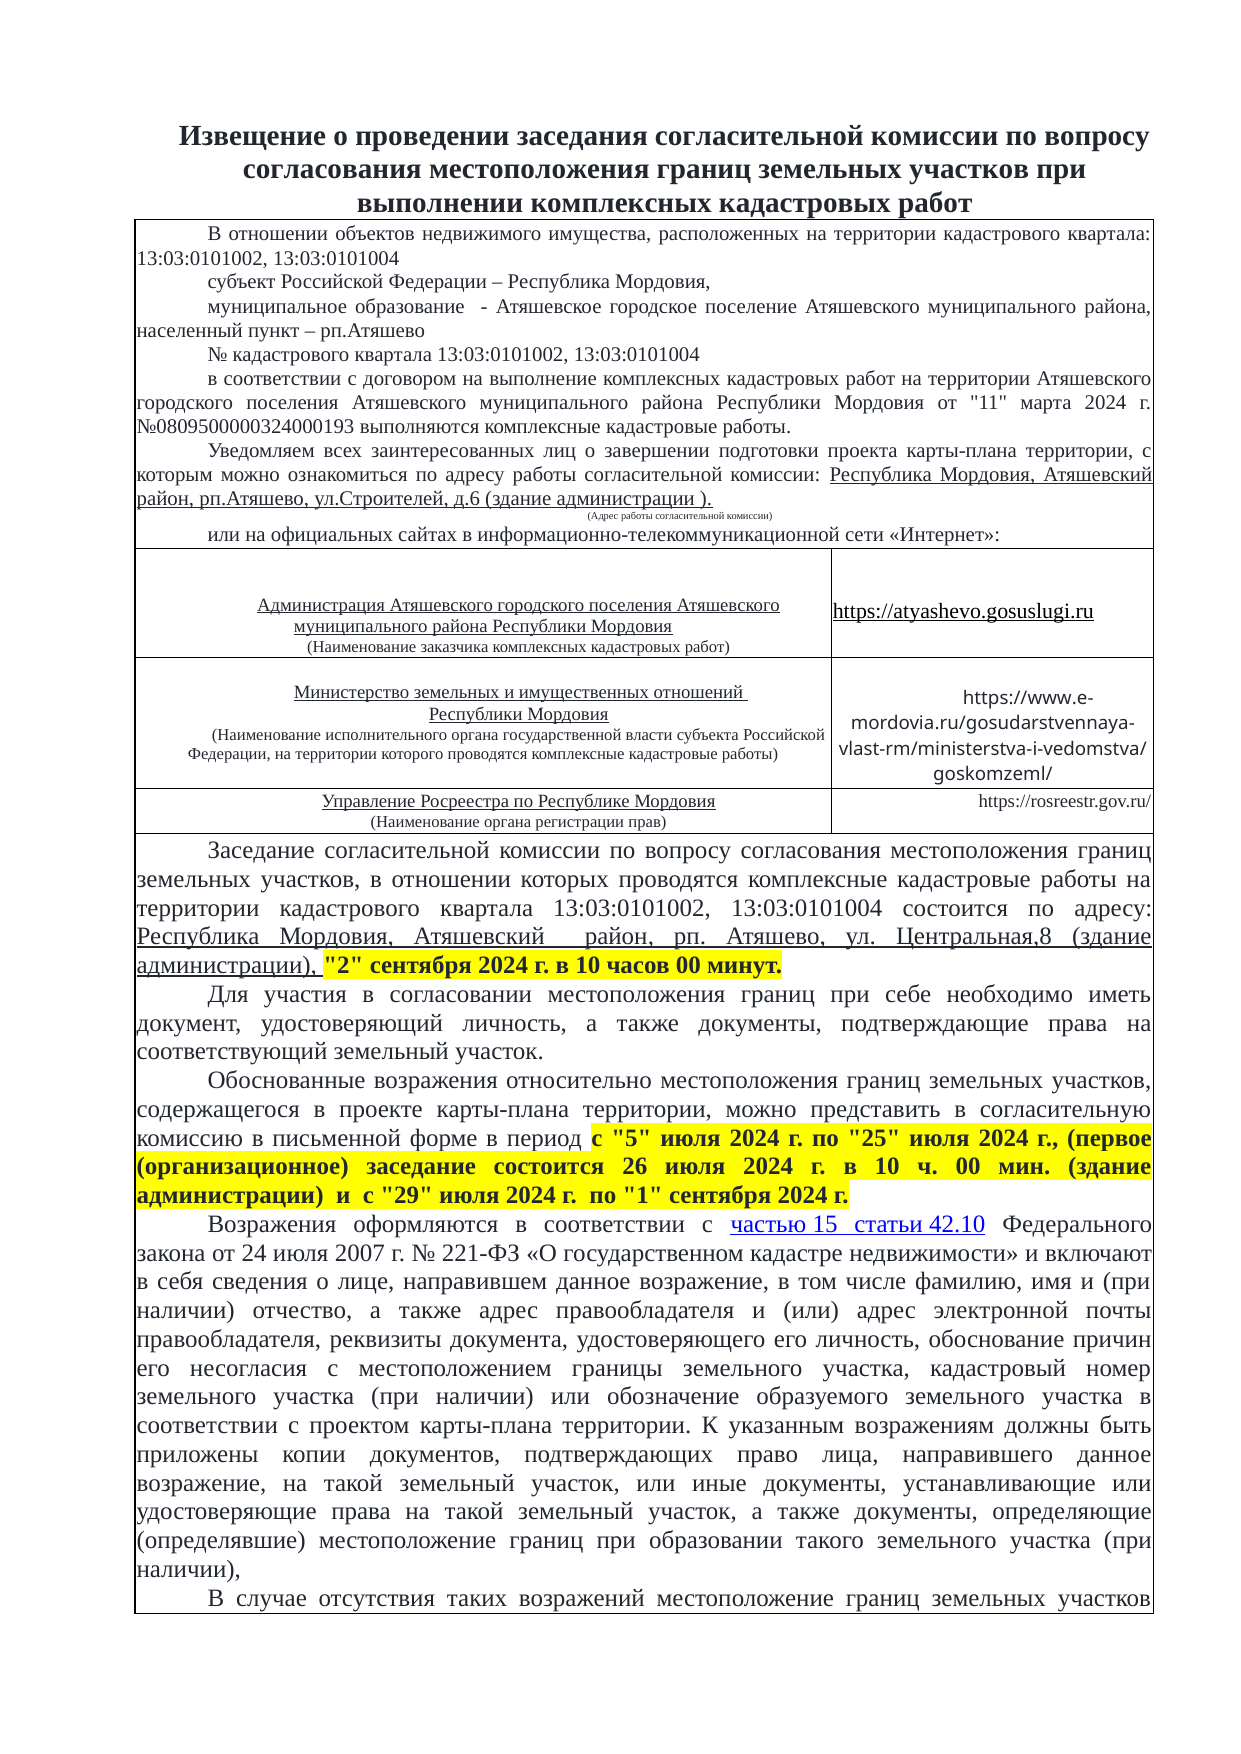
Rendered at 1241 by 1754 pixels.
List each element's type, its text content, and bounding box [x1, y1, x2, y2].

table_header В отношении объектов недвижимого имущества, расположенных на территории кадастрового квартала: 13:03:0101002, 13:03:0101004 субъект Российской Федерации – Республика Мордовия, муниципальное образование - Атяшевское городское поселение Атяшевского муниципального района, населенный пункт – рп.Атяшево № кадастрового квартала 13:03:0101002, 13:03:0101004 в соответствии с договором на выполнение комплексных кадастровых работ на территории Атяшевского городского поселения Атяшевского муниципального района Республики Мордовия от "11" марта 2024 г. №0809500000324000193 выполняются комплексные кадастровые работы. Уведомляем всех заинтересованных лиц о завершении подготовки проекта карты-плана территории, с которым можно ознакомиться по адресу работы согласительной комиссии: Республика Мордовия, Атяшевский район, рп.Атяшево, ул.Строителей, д.6 (здание администрации ). (Адрес работы согласительной комиссии) или на официальных сайтах в информационно-телекоммуникационной сети «Интернет»: [136, 220, 1153, 548]
text Извещение о проведении заседания согласительной комиссии по вопросу согласования местоположения границ земельных участков при выполнении комплексных кадастровых работ [177, 118, 1152, 219]
table_cell https://rosreestr.gov.ru/ [832, 789, 1153, 832]
table_cell https://www.e-mordovia.ru/gosudarstvennaya-vlast-rm/ministerstva-i-vedomstva/goskomzeml/ [832, 658, 1153, 788]
table_cell Администрация Атяшевского городского поселения Атяшевского муниципального района Республики Мордовия (Наименование заказчика комплексных кадастровых работ) [136, 549, 831, 657]
table_cell Управление Росреестра по Республике Мордовия (Наименование органа регистрации прав) [136, 789, 831, 832]
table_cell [136, 834, 1153, 1613]
table_cell Министерство земельных и имущественных отношений Республики Мордовия (Наименование исполнительного органа государственной власти субъекта Российской Федерации, на территории которого проводятся комплексные кадастровые работы) [136, 658, 831, 788]
table_cell https://atyashevo.gosuslugi.ru [832, 549, 1153, 657]
